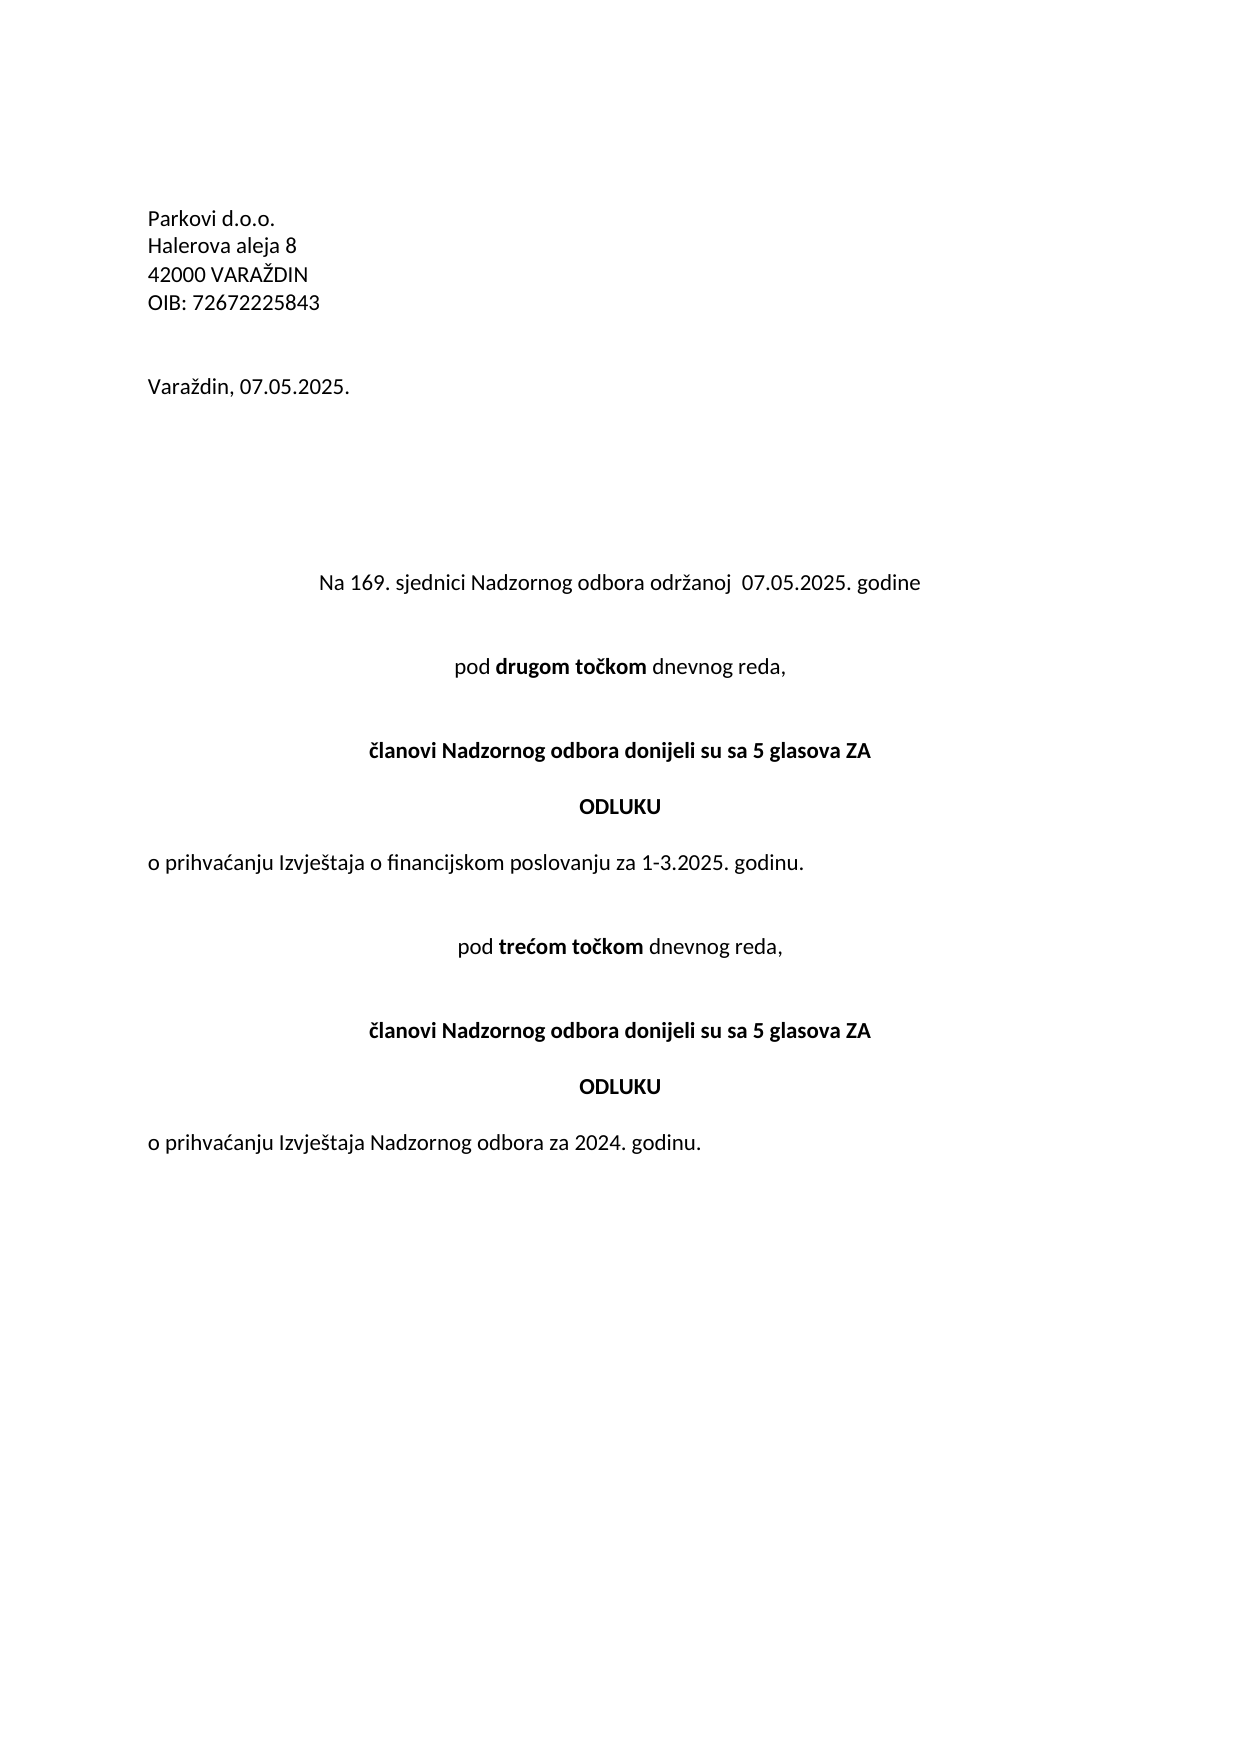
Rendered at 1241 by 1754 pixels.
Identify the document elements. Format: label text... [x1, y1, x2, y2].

text Na 169. sjednici Nadzornog odbora održanoj 07.05.2025. godine [148, 568, 1093, 596]
text pod trećom točkom dnevnog reda, [148, 932, 1093, 960]
text o prihvaćanju Izvještaja Nadzornog odbora za 2024. godinu. [148, 1128, 1093, 1156]
text 42000 VARAŽDIN [148, 260, 1093, 288]
text Parkovi d.o.o. [148, 204, 1093, 232]
text ODLUKU [148, 1072, 1093, 1100]
text Varaždin, 07.05.2025. [148, 372, 1093, 400]
text Halerova aleja 8 [148, 232, 1093, 260]
text članovi Nadzornog odbora donijeli su sa 5 glasova ZA [148, 736, 1093, 764]
text OIB: 72672225843 [148, 288, 1093, 316]
text članovi Nadzornog odbora donijeli su sa 5 glasova ZA [148, 1016, 1093, 1044]
text o prihvaćanju Izvještaja o financijskom poslovanju za 1-3.2025. godinu. [148, 848, 1093, 876]
text ODLUKU [148, 792, 1093, 820]
text pod drugom točkom dnevnog reda, [148, 652, 1093, 680]
